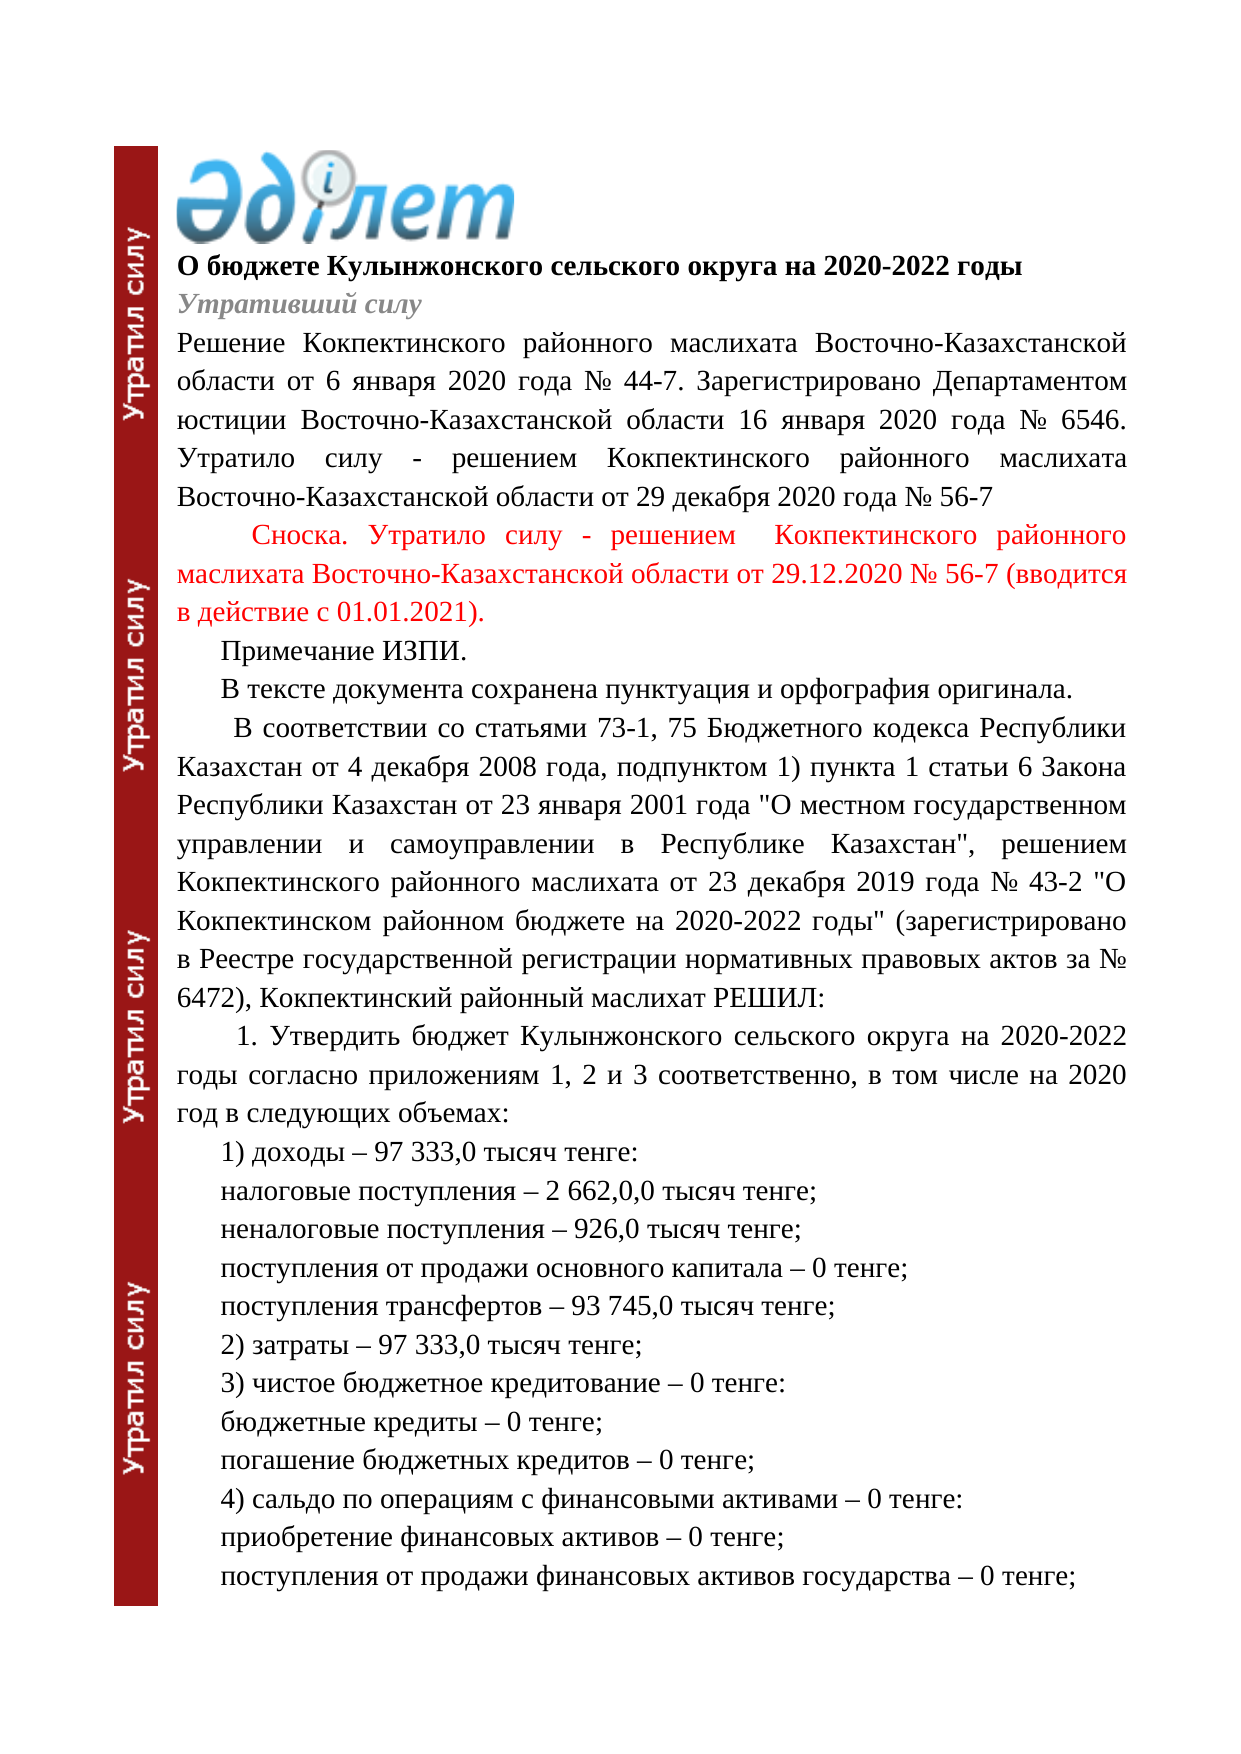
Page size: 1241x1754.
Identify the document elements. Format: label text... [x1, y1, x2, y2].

picture [114, 667, 158, 672]
text неналоговые поступления – 926,0 тысяч тенге; [112, 1211, 1128, 1245]
text погашение бюджетных кредитов – 0 тенге; [112, 1442, 1128, 1476]
picture [114, 1206, 158, 1211]
text поступления от продажи основного капитала – 0 тенге; [112, 1250, 1128, 1283]
picture [114, 1168, 158, 1173]
picture [114, 628, 158, 633]
picture [114, 1514, 158, 1519]
picture [176, 150, 515, 244]
text В соответствии со статьями 73-1, 75 Бюджетного кодекса Республики Казахстан от 4 декабря 2008 года, подпунктом 1) пункта 1 статьи 6 Закона Республики Казахстан от 23 января 2001 года "О местном государственном управлении и самоуправлении в Республике Казахстан", решением Кокпектинского районного маслихата от 23 декабря 2019 года № 43-2 "О Кокпектинском районном бюджете на 2020-2022 годы" (зарегистрировано в Реестре государственной регистрации нормативных правовых актов за № 6472), Кокпектинский районный маслихат РЕШИЛ: [112, 710, 1128, 1013]
picture [114, 512, 158, 517]
text 1. Утвердить бюджет Кулынжонского сельского округа на 2020-2022 годы согласно приложениям 1, 2 и 3 соответственно, в том числе на 2020 год в следующих объемах: [112, 1018, 1128, 1129]
picture [114, 1592, 158, 1606]
picture [114, 1283, 158, 1288]
text 2) затраты – 97 333,0 тысяч тенге; [112, 1327, 1128, 1360]
picture [114, 1129, 158, 1134]
text Сноска. Утратило силу - решением Кокпектинского районного маслихата Восточно-Казахстанской области от 29.12.2020 № 56-7 (вводится в действие с 01.01.2021). [112, 517, 1128, 628]
text приобретение финансовых активов – 0 тенге; [112, 1519, 1128, 1553]
picture [114, 1245, 158, 1250]
picture [114, 1437, 158, 1442]
text 1) доходы – 97 333,0 тысяч тенге: [112, 1134, 1128, 1168]
picture [114, 1322, 158, 1327]
picture [114, 281, 158, 286]
text бюджетные кредиты – 0 тенге; [112, 1404, 1128, 1437]
picture [114, 320, 158, 325]
picture [114, 1360, 158, 1365]
text О бюджете Кулынжонского сельского округа на 2020-2022 годы [112, 248, 1128, 281]
picture [114, 705, 158, 710]
text 4) сальдо по операциям с финансовыми активами – 0 тенге: [112, 1481, 1128, 1514]
text поступления от продажи финансовых активов государства – 0 тенге; [112, 1558, 1128, 1592]
picture [114, 1399, 158, 1404]
picture [114, 146, 158, 248]
picture [114, 1013, 158, 1018]
text Примечание ИЗПИ. [112, 633, 1128, 667]
text поступления трансфертов – 93 745,0 тысяч тенге; [112, 1288, 1128, 1322]
text 3) чистое бюджетное кредитование – 0 тенге: [112, 1365, 1128, 1399]
text В тексте документа сохранена пунктуация и орфография оригинала. [112, 672, 1128, 705]
picture [114, 1476, 158, 1481]
text Утративший силу [112, 286, 1128, 320]
text Решение Кокпектинского районного маслихата Восточно-Казахстанской области от 6 января 2020 года № 44-7. Зарегистрировано Департаментом юстиции Восточно-Казахстанской области 16 января 2020 года № 6546. Утратило силу - решением Кокпектинского районного маслихата Восточно-Казахстанской области от 29 декабря 2020 года № 56-7 [112, 325, 1128, 512]
text налоговые поступления – 2 662,0,0 тысяч тенге; [112, 1173, 1128, 1206]
picture [114, 1553, 158, 1558]
